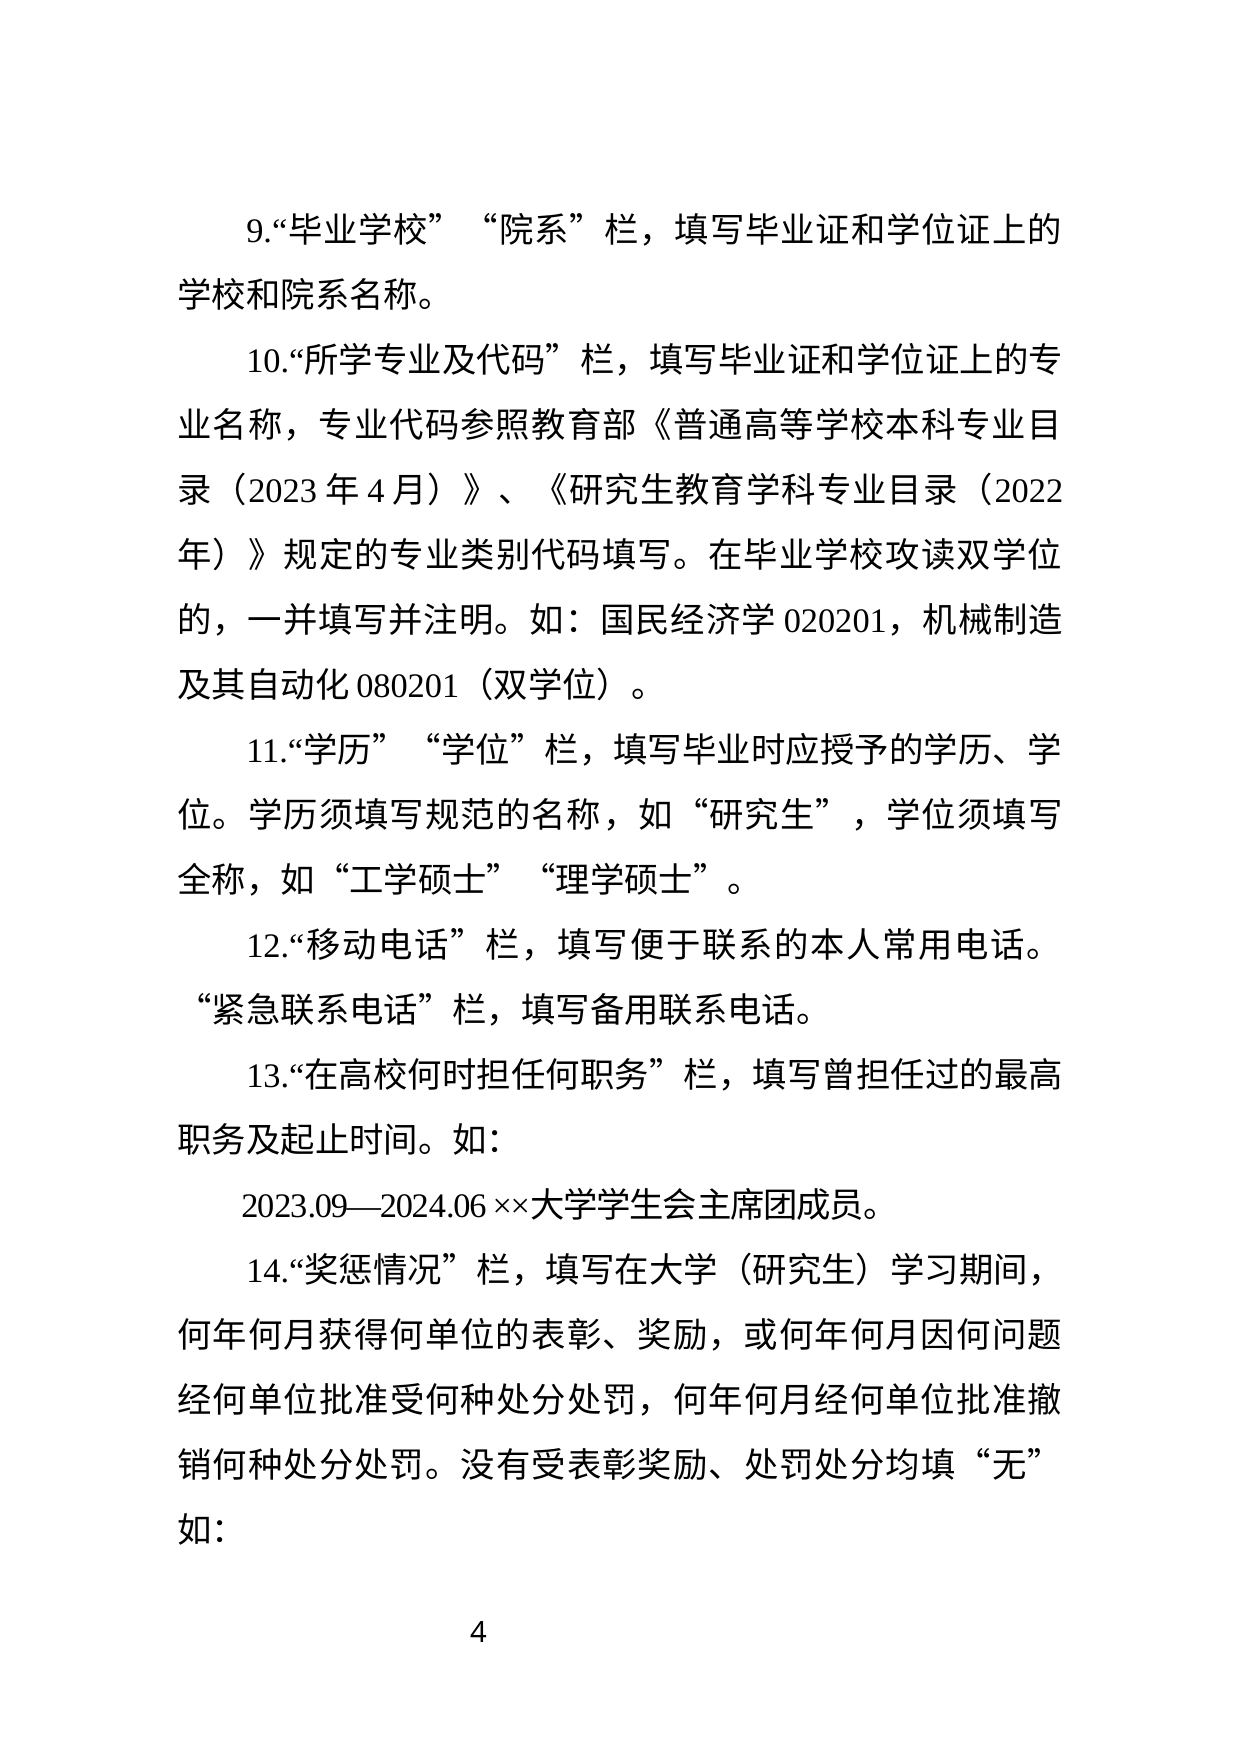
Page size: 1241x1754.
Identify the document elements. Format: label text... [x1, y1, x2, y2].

text 10.“所学专业及代码”栏，填写毕业证和学位证上的专业名称，专业代码参照教育部《普通高等学校本科专业目录（2023年4月）》、《研究生教育学科专业目录（2022年）》规定的专业类别代码填写。在毕业学校攻读双学位的，一并填写并注明。如：国民经济学020201，机械制造及其自动化080201（双学位）。 [177, 324, 1063, 714]
text 14.“奖惩情况”栏，填写在大学（研究生）学习期间，何年何月获得何单位的表彰、奖励，或何年何月因何问题经何单位批准受何种处分处罚，何年何月经何单位批准撤销何种处分处罚。没有受表彰奖励、处罚处分均填“无”。如： [177, 1234, 1063, 1559]
text 12.“移动电话”栏，填写便于联系的本人常用电话。“紧急联系电话”栏，填写备用联系电话。 [177, 909, 1063, 1039]
text 2023.09—2024.06 ××大学学生会主席团成员。 [177, 1169, 1063, 1234]
text 13.“在高校何时担任何职务”栏，填写曾担任过的最高职务及起止时间。如： [177, 1039, 1063, 1169]
text 11.“学历”“学位”栏，填写毕业时应授予的学历、学位。学历须填写规范的名称，如“研究生”，学位须填写全称，如“工学硕士”“理学硕士”。 [177, 714, 1063, 909]
text 9.“毕业学校”“院系”栏，填写毕业证和学位证上的学校和院系名称。 [177, 194, 1063, 324]
